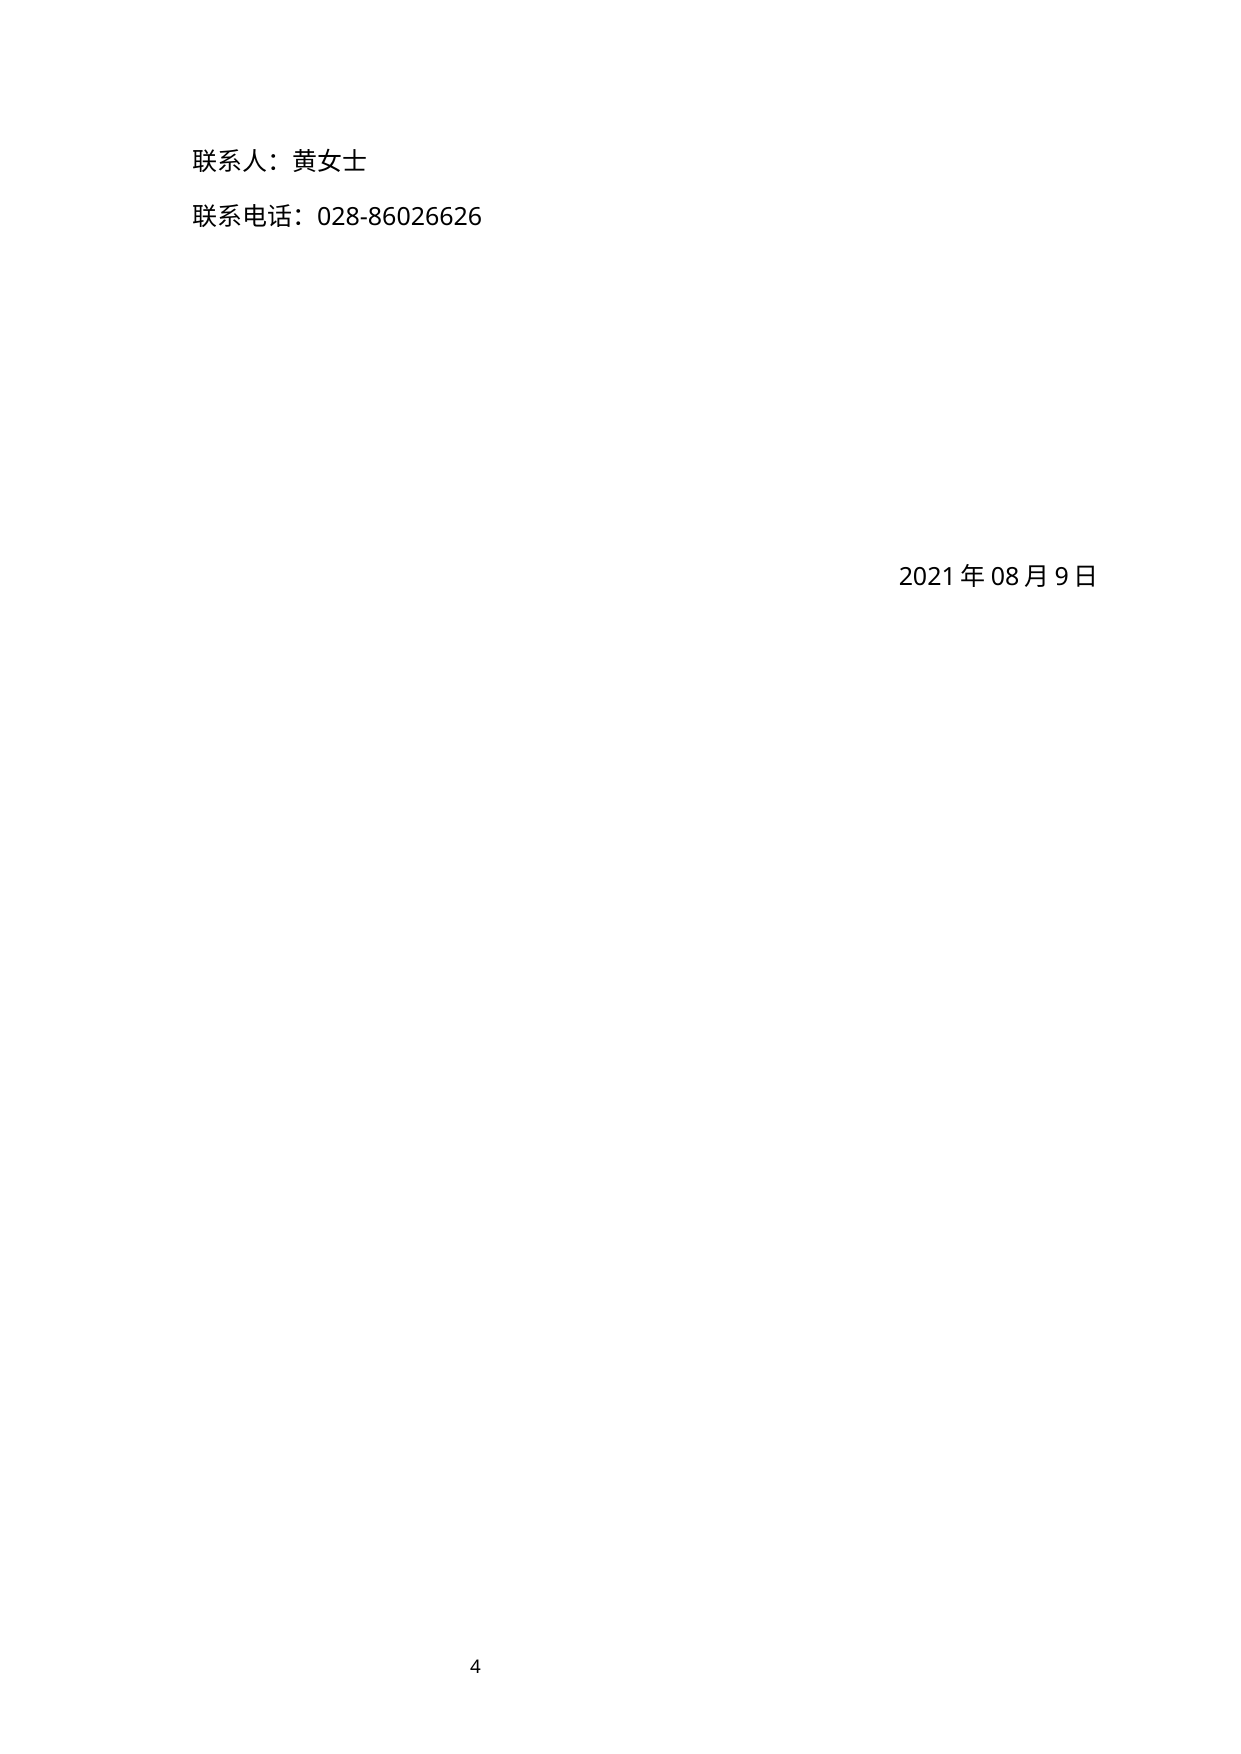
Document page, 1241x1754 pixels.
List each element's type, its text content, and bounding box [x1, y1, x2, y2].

text 联系电话：028-86026626 [142, 196, 1098, 232]
text 联系人：黄女士 [142, 142, 1098, 178]
text 2021年08月9日 [142, 557, 1098, 593]
